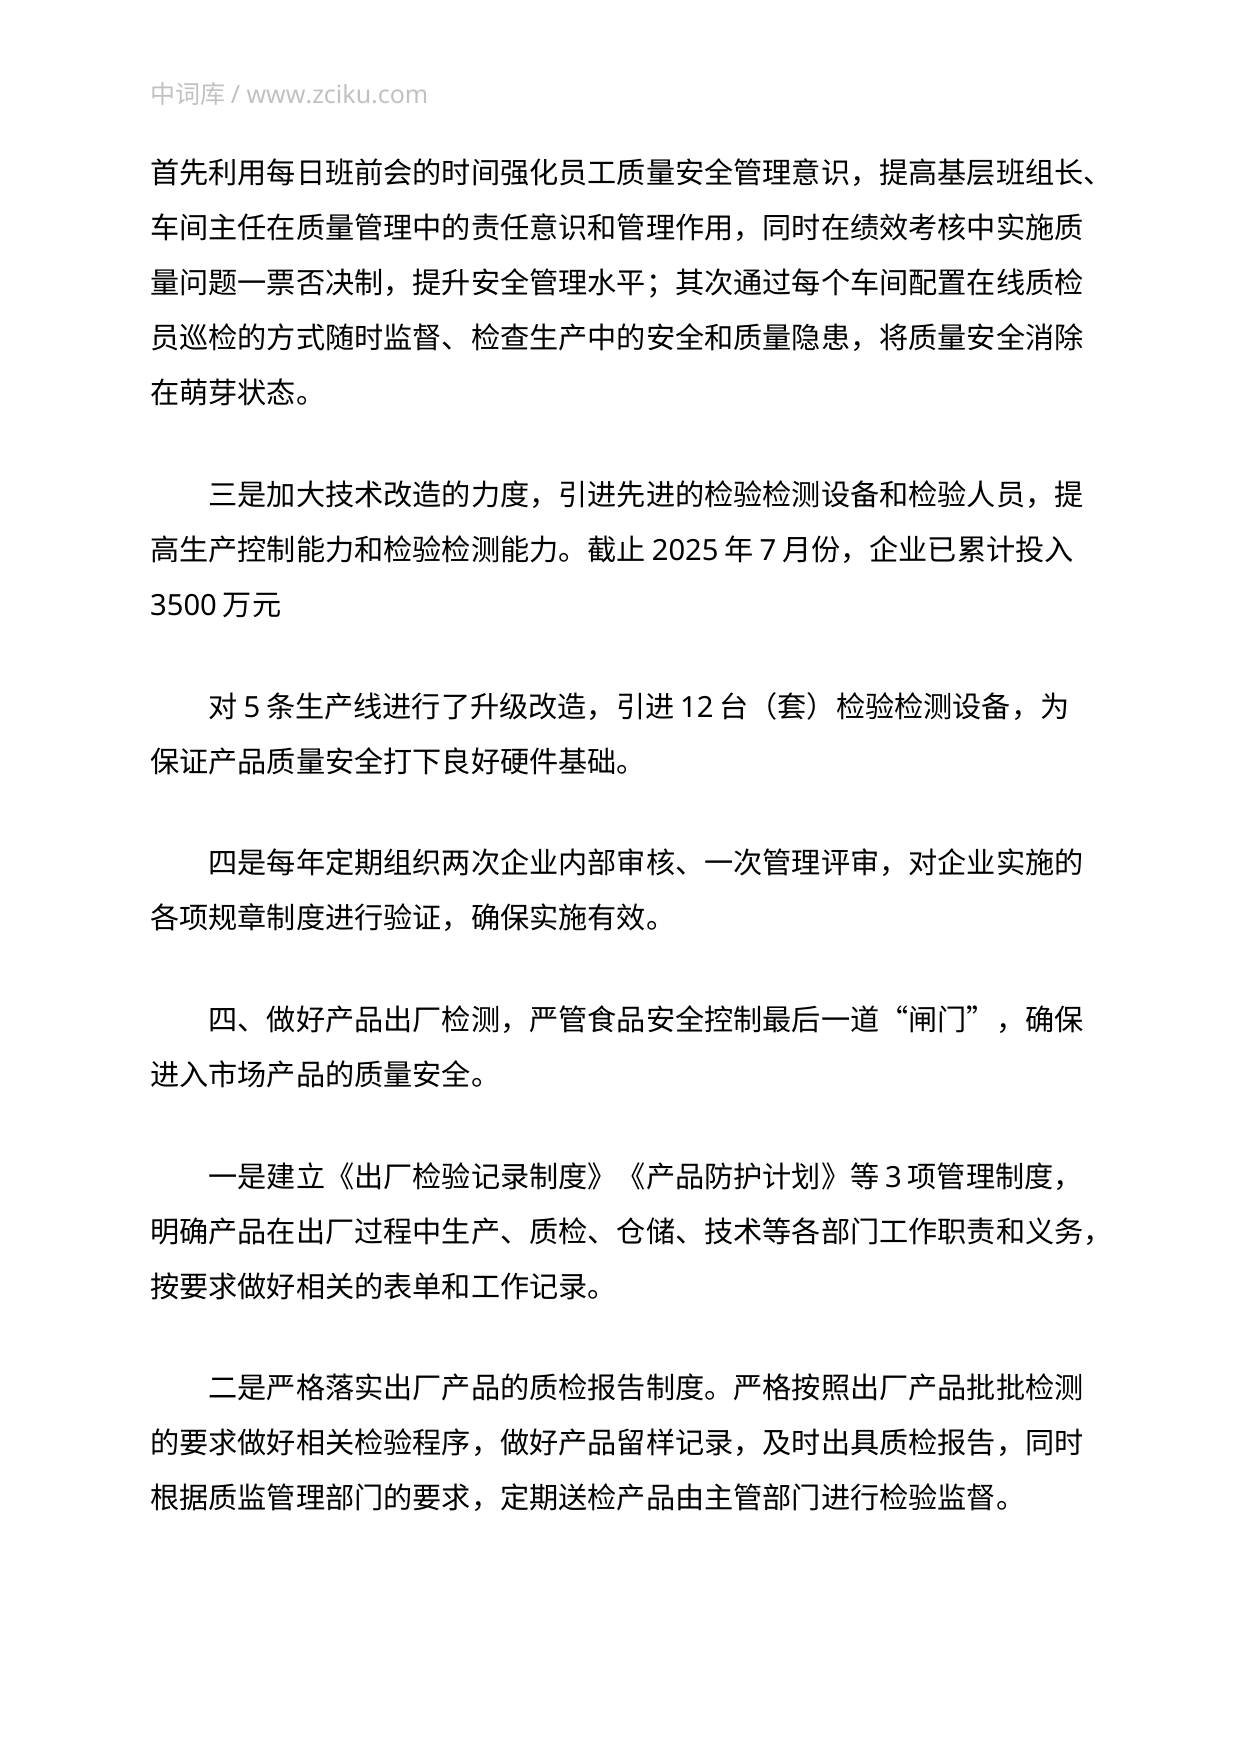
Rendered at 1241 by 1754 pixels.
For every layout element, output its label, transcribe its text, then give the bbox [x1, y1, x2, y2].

text 四、做好产品出厂检测，严管食品安全控制最后一道“闸门”，确保进入市场产品的质量安全。 [150, 997, 1090, 1094]
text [150, 150, 1090, 412]
text 对5条生产线进行了升级改造，引进12台（套）检验检测设备，为保证产品质量安全打下良好硬件基础。 [150, 683, 1090, 781]
text 四是每年定期组织两次企业内部审核、一次管理评审，对企业实施的各项规章制度进行验证，确保实施有效。 [150, 840, 1090, 937]
text 三是加大技术改造的力度，引进先进的检验检测设备和检验人员，提高生产控制能力和检验检测能力。截止2025年7月份，企业已累计投入3500万元 [150, 471, 1090, 624]
text 二是严格落实出厂产品的质检报告制度。严格按照出厂产品批批检测的要求做好相关检验程序，做好产品留样记录，及时出具质检报告，同时根据质监管理部门的要求，定期送检产品由主管部门进行检验监督。 [150, 1365, 1090, 1517]
text 一是建立《出厂检验记录制度》《产品防护计划》等3项管理制度，明确产品在出厂过程中生产、质检、仓储、技术等各部门工作职责和义务，按要求做好相关的表单和工作记录。 [150, 1153, 1090, 1306]
